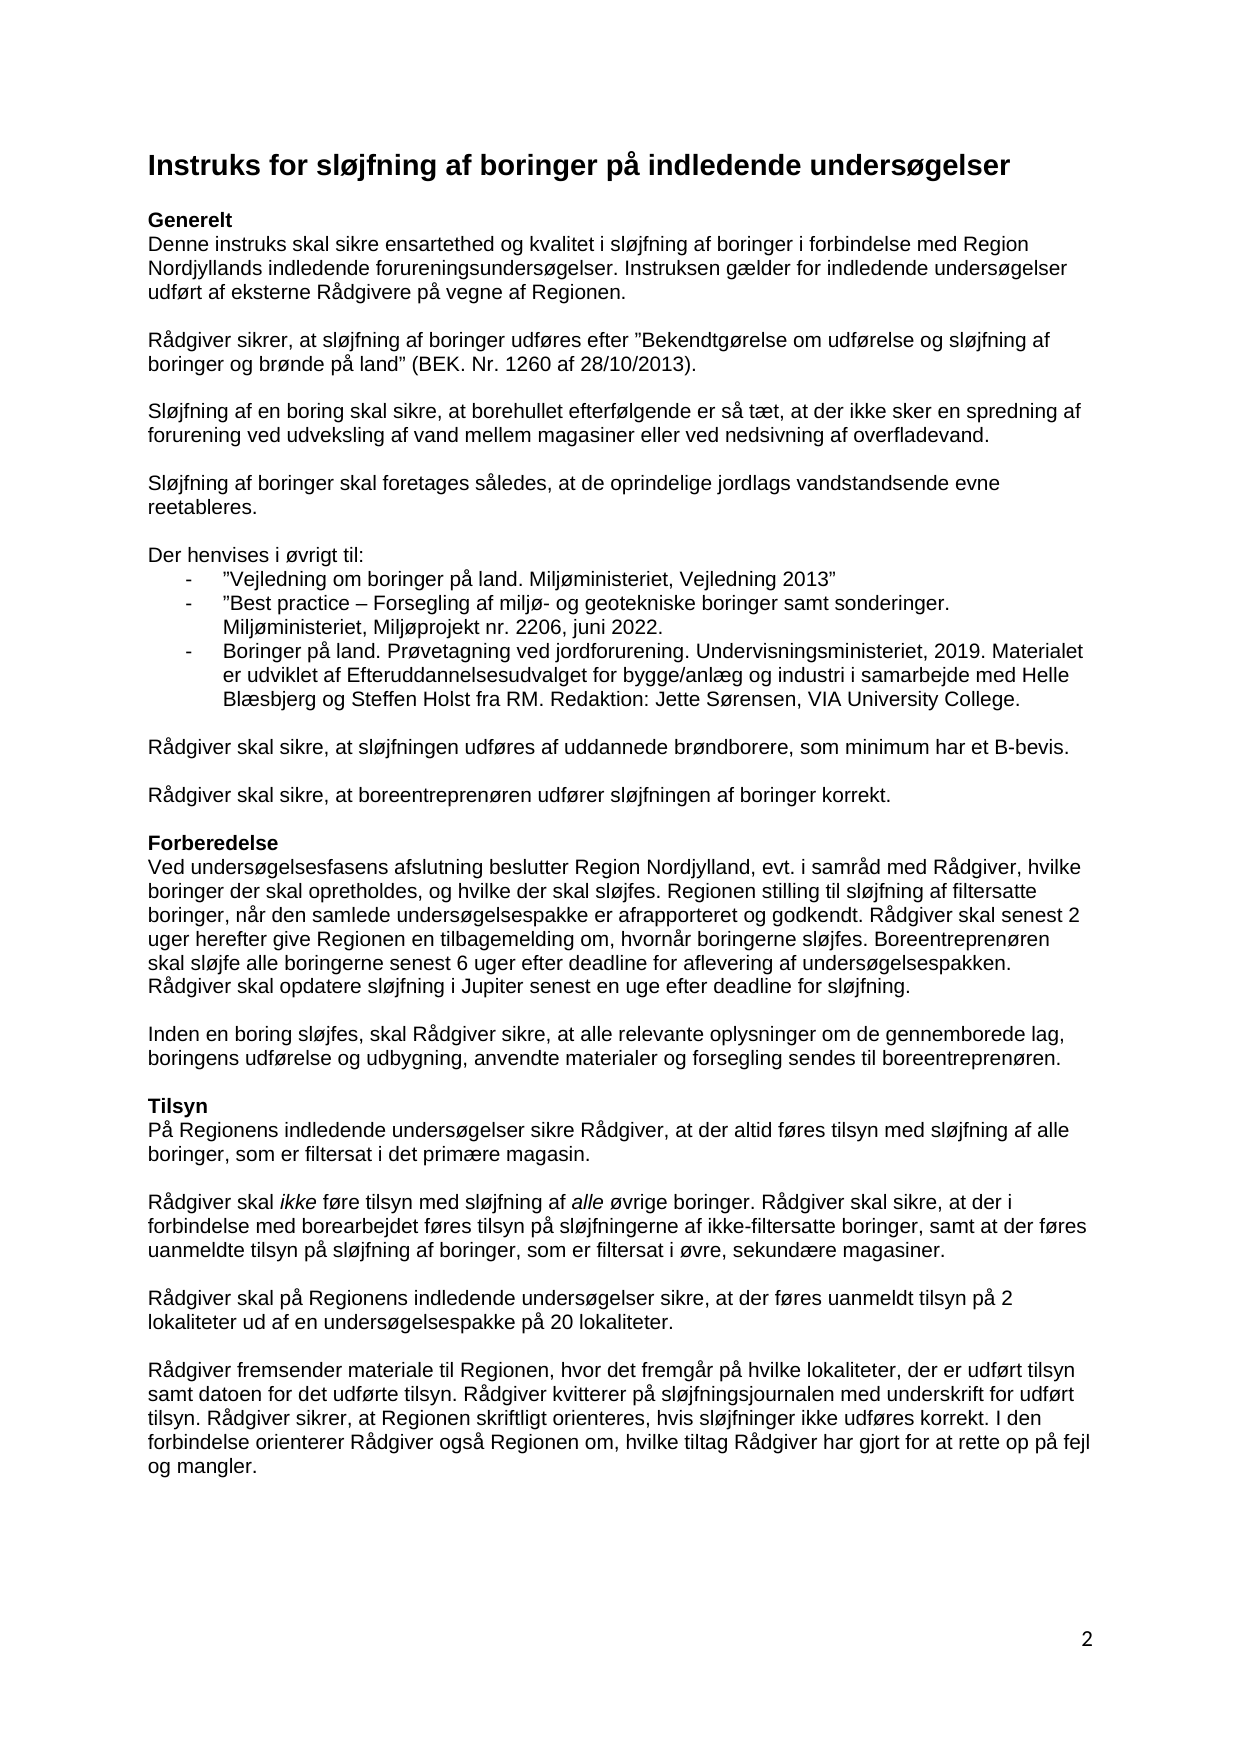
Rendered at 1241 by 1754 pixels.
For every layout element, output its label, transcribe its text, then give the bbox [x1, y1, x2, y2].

text Rådgiver skal ikke føre tilsyn med sløjfning af alle øvrige boringer. Rådgiver skal sikre, at der i forbindelse med borearbejdet føres tilsyn på sløjfningerne af ikke-filtersatte boringer, samt at der føres uanmeldte tilsyn på sløjfning af boringer, som er filtersat i øvre, sekundære magasiner. [148, 1190, 1092, 1262]
text Sløjfning af en boring skal sikre, at borehullet efterfølgende er så tæt, at der ikke sker en spredning af forurening ved udveksling af vand mellem magasiner eller ved nedsivning af overfladevand. [148, 399, 1092, 447]
text Inden en boring sløjfes, skal Rådgiver sikre, at alle relevante oplysninger om de gennemborede lag, boringens udførelse og udbygning, anvendte materialer og forsegling sendes til boreentreprenøren. [148, 1022, 1092, 1070]
text Rådgiver fremsender materiale til Regionen, hvor det fremgår på hvilke lokaliteter, der er udført tilsyn samt datoen for det udførte tilsyn. Rådgiver kvitterer på sløjfningsjournalen med underskrift for udført tilsyn. Rådgiver sikrer, at Regionen skriftligt orienteres, hvis sløjfninger ikke udføres korrekt. I den forbindelse orienterer Rådgiver også Regionen om, hvilke tiltag Rådgiver har gjort for at rette op på fejl og mangler. [148, 1358, 1092, 1477]
text Rådgiver skal på Regionens indledende undersøgelser sikre, at der føres uanmeldt tilsyn på 2 lokaliteter ud af en undersøgelsespakke på 20 lokaliteter. [148, 1286, 1092, 1334]
list ”Vejledning om boringer på land. Miljøministeriet, Vejledning 2013” [185, 567, 1092, 591]
list ”Best practice – Forsegling af miljø- og geotekniske boringer samt sonderinger. Miljøministeriet, Miljøprojekt nr. 2206, juni 2022. [185, 591, 1092, 639]
text Tilsyn [148, 1094, 1092, 1118]
list Boringer på land. Prøvetagning ved jordforurening. Undervisningsministeriet, 2019. Materialet er udviklet af Efteruddannelsesudvalget for bygge/anlæg og industri i samarbejde med Helle Blæsbjerg og Steffen Holst fra RM. Redaktion: Jette Sørensen, VIA University College. [185, 639, 1092, 711]
text Forberedelse [148, 831, 1092, 854]
text Der henvises i øvrigt til: [148, 543, 1092, 567]
text Rådgiver skal sikre, at sløjfningen udføres af uddannede brøndborere, som minimum har et B-bevis. [148, 735, 1092, 759]
text Rådgiver skal sikre, at boreentreprenøren udfører sløjfningen af boringer korrekt. [148, 783, 1092, 807]
text Denne instruks skal sikre ensartethed og kvalitet i sløjfning af boringer i forbindelse med Region Nordjyllands indledende forureningsundersøgelser. Instruksen gælder for indledende undersøgelser udført af eksterne Rådgivere på vegne af Regionen. [148, 232, 1092, 303]
text Generelt [148, 208, 1092, 232]
text Rådgiver sikrer, at sløjfning af boringer udføres efter ”Bekendtgørelse om udførelse og sløjfning af boringer og brønde på land” (BEK. Nr. 1260 af 28/10/2013). [148, 327, 1092, 375]
text På Regionens indledende undersøgelser sikre Rådgiver, at der altid føres tilsyn med sløjfning af alle boringer, som er filtersat i det primære magasin. [148, 1118, 1092, 1166]
text Instruks for sløjfning af boringer på indledende undersøgelser [148, 148, 1092, 181]
text Ved undersøgelsesfasens afslutning beslutter Region Nordjylland, evt. i samråd med Rådgiver, hvilke boringer der skal opretholdes, og hvilke der skal sløjfes. Regionen stilling til sløjfning af filtersatte boringer, når den samlede undersøgelsespakke er afrapporteret og godkendt. Rådgiver skal senest 2 uger herefter give Regionen en tilbagemelding om, hvornår boringerne sløjfes. Boreentreprenøren skal sløjfe alle boringerne senest 6 uger efter deadline for aflevering af undersøgelsespakken. Rådgiver skal opdatere sløjfning i Jupiter senest en uge efter deadline for sløjfning. [148, 854, 1092, 998]
text Sløjfning af boringer skal foretages således, at de oprindelige jordlags vandstandsende evne reetableres. [148, 471, 1092, 519]
